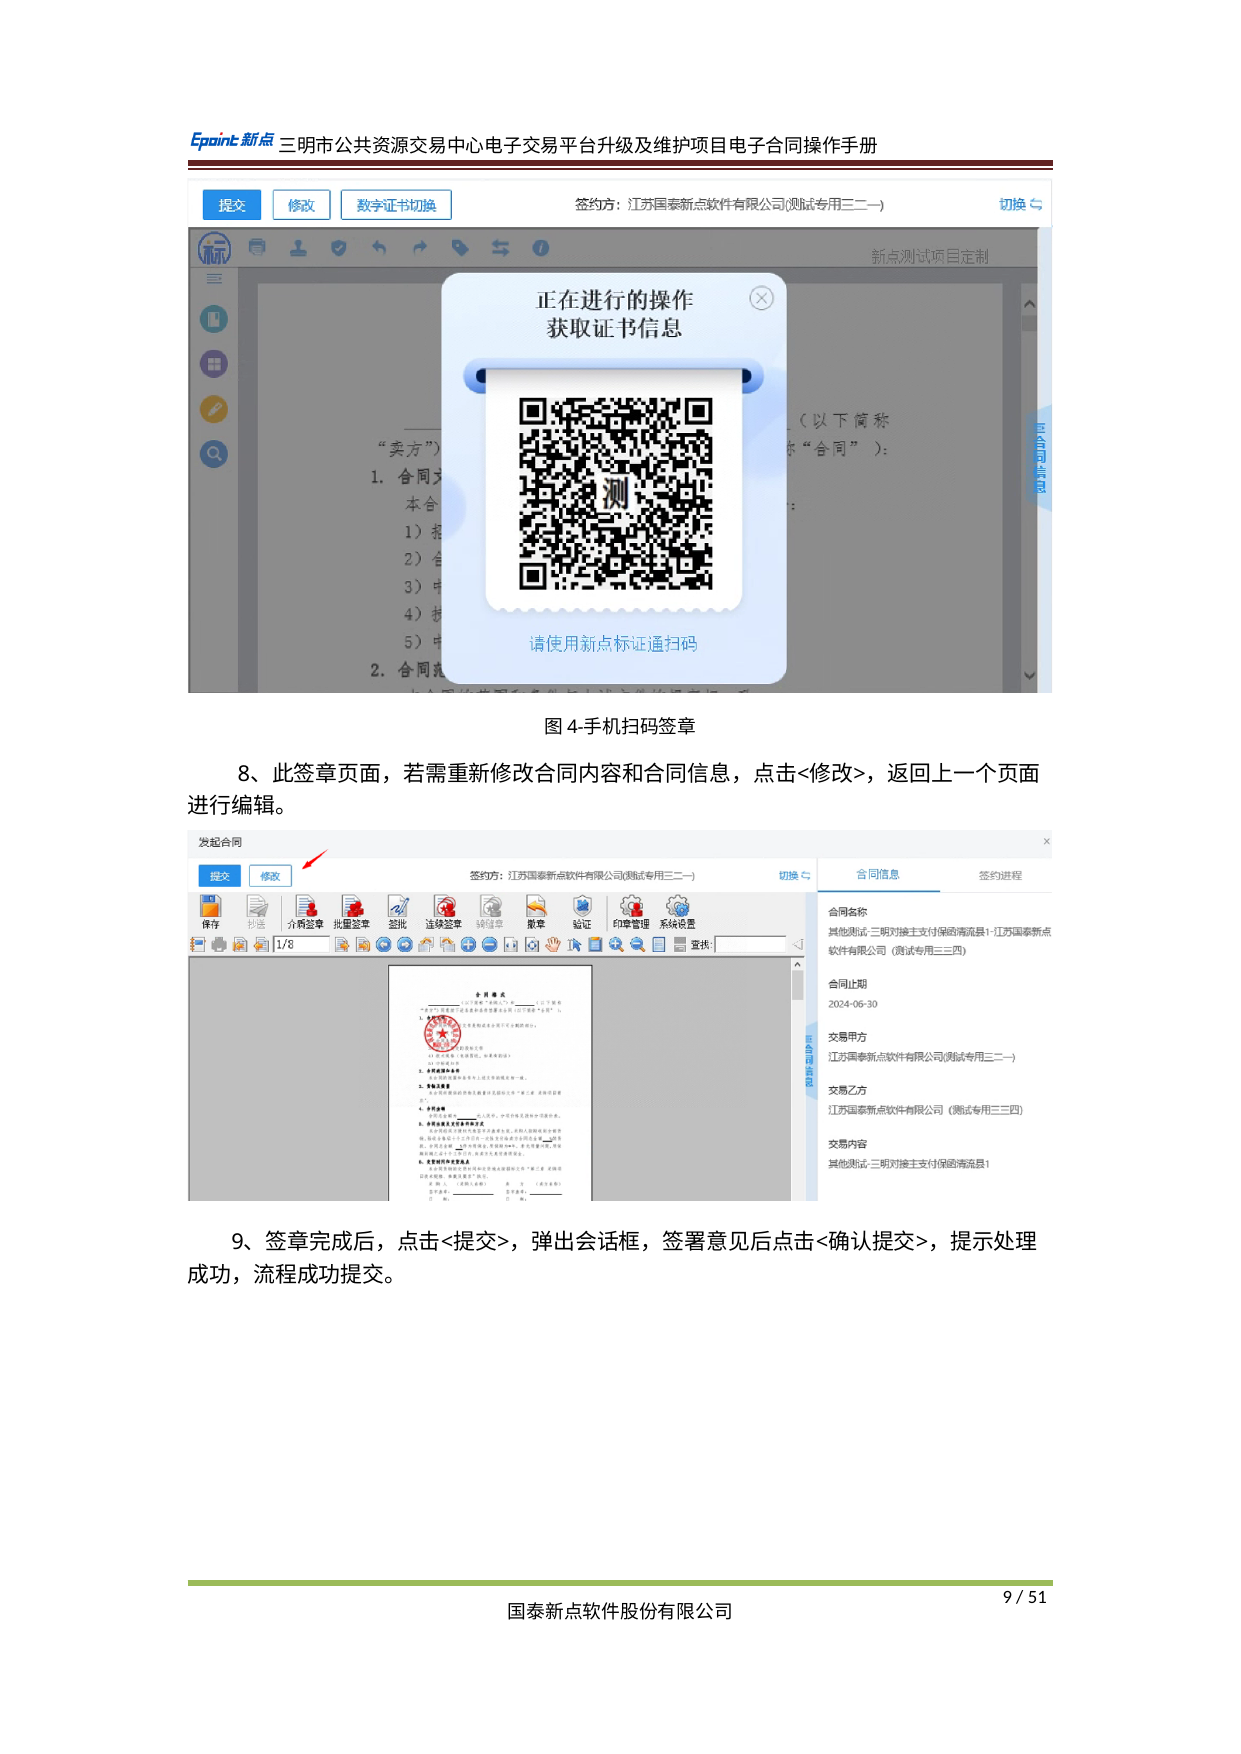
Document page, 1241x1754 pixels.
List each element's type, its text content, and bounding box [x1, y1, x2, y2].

list 此签章页面，若需重新修改合同内容和合同信息，点击<修改>，返回上一个页面进行编辑。 [187, 755, 1053, 820]
text 图4-手机扫码签章 [187, 709, 1053, 742]
text 9、签章完成后，点击<提交>，弹出会话框，签署意见后点击<确认提交>，提示处理成功，流程成功提交。 [187, 1224, 1053, 1289]
picture [187, 118, 279, 153]
picture [187, 830, 1052, 1201]
picture [187, 178, 1053, 693]
